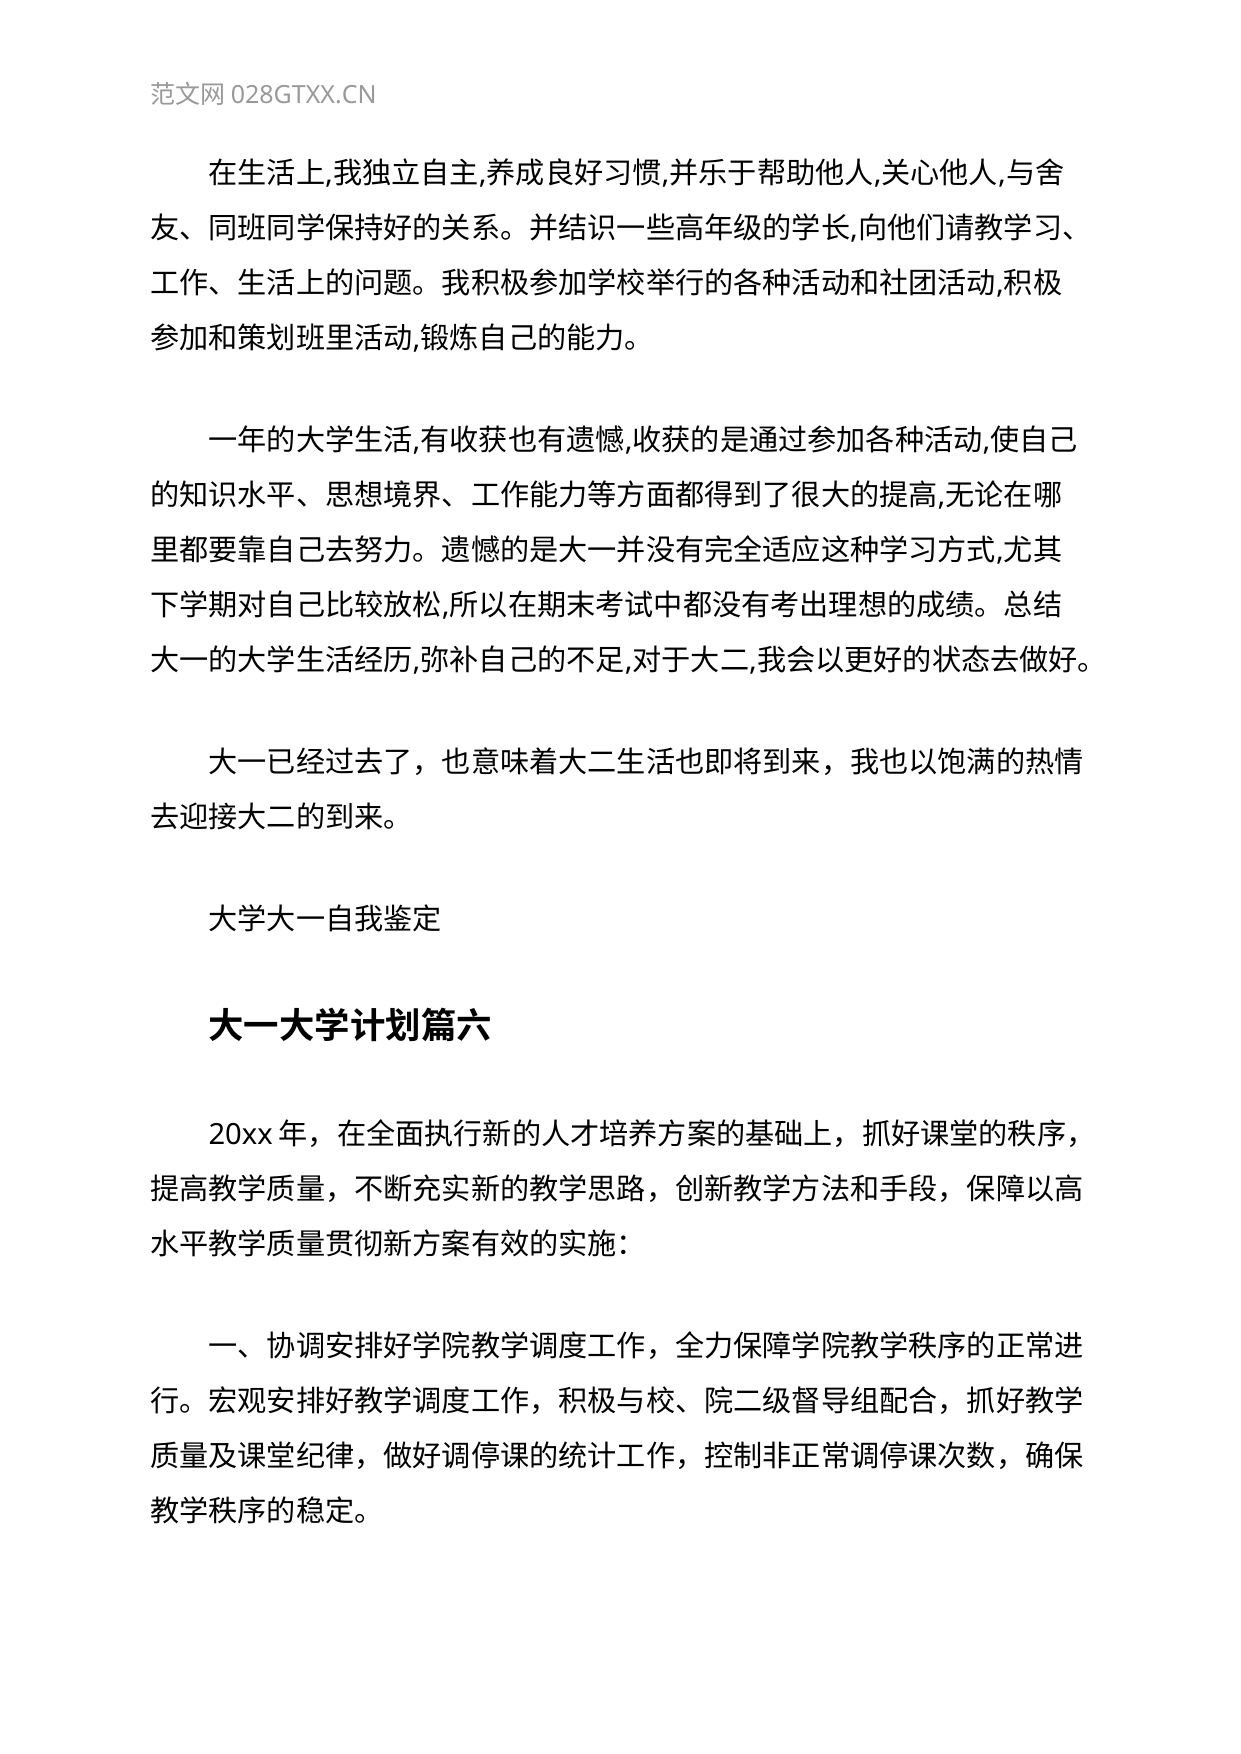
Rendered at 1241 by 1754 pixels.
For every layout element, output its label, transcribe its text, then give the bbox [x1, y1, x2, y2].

text 20xx年，在全面执行新的人才培养方案的基础上，抓好课堂的秩序，提高教学质量，不断充实新的教学思路，创新教学方法和手段，保障以高水平教学质量贯彻新方案有效的实施： [150, 1111, 1090, 1263]
text 大学大一自我鉴定 [150, 896, 1090, 938]
text 在生活上,我独立自主,养成良好习惯,并乐于帮助他人,关心他人,与舍友、同班同学保持好的关系。并结识一些高年级的学长,向他们请教学习、工作、生活上的问题。我积极参加学校举行的各种活动和社团活动,积极参加和策划班里活动,锻炼自己的能力。 [150, 150, 1090, 357]
text 大一已经过去了，也意味着大二生活也即将到来，我也以饱满的热情去迎接大二的到来。 [150, 739, 1090, 836]
text 大一大学计划篇六 [150, 997, 1090, 1049]
text 一年的大学生活,有收获也有遗憾,收获的是通过参加各种活动,使自己的知识水平、思想境界、工作能力等方面都得到了很大的提高,无论在哪里都要靠自己去努力。遗憾的是大一并没有完全适应这种学习方式,尤其下学期对自己比较放松,所以在期末考试中都没有考出理想的成绩。总结大一的大学生活经历,弥补自己的不足,对于大二,我会以更好的状态去做好。 [150, 417, 1090, 679]
text 一、协调安排好学院教学调度工作，全力保障学院教学秩序的正常进行。宏观安排好教学调度工作，积极与校、院二级督导组配合，抓好教学质量及课堂纪律，做好调停课的统计工作，控制非正常调停课次数，确保教学秩序的稳定。 [150, 1322, 1090, 1529]
